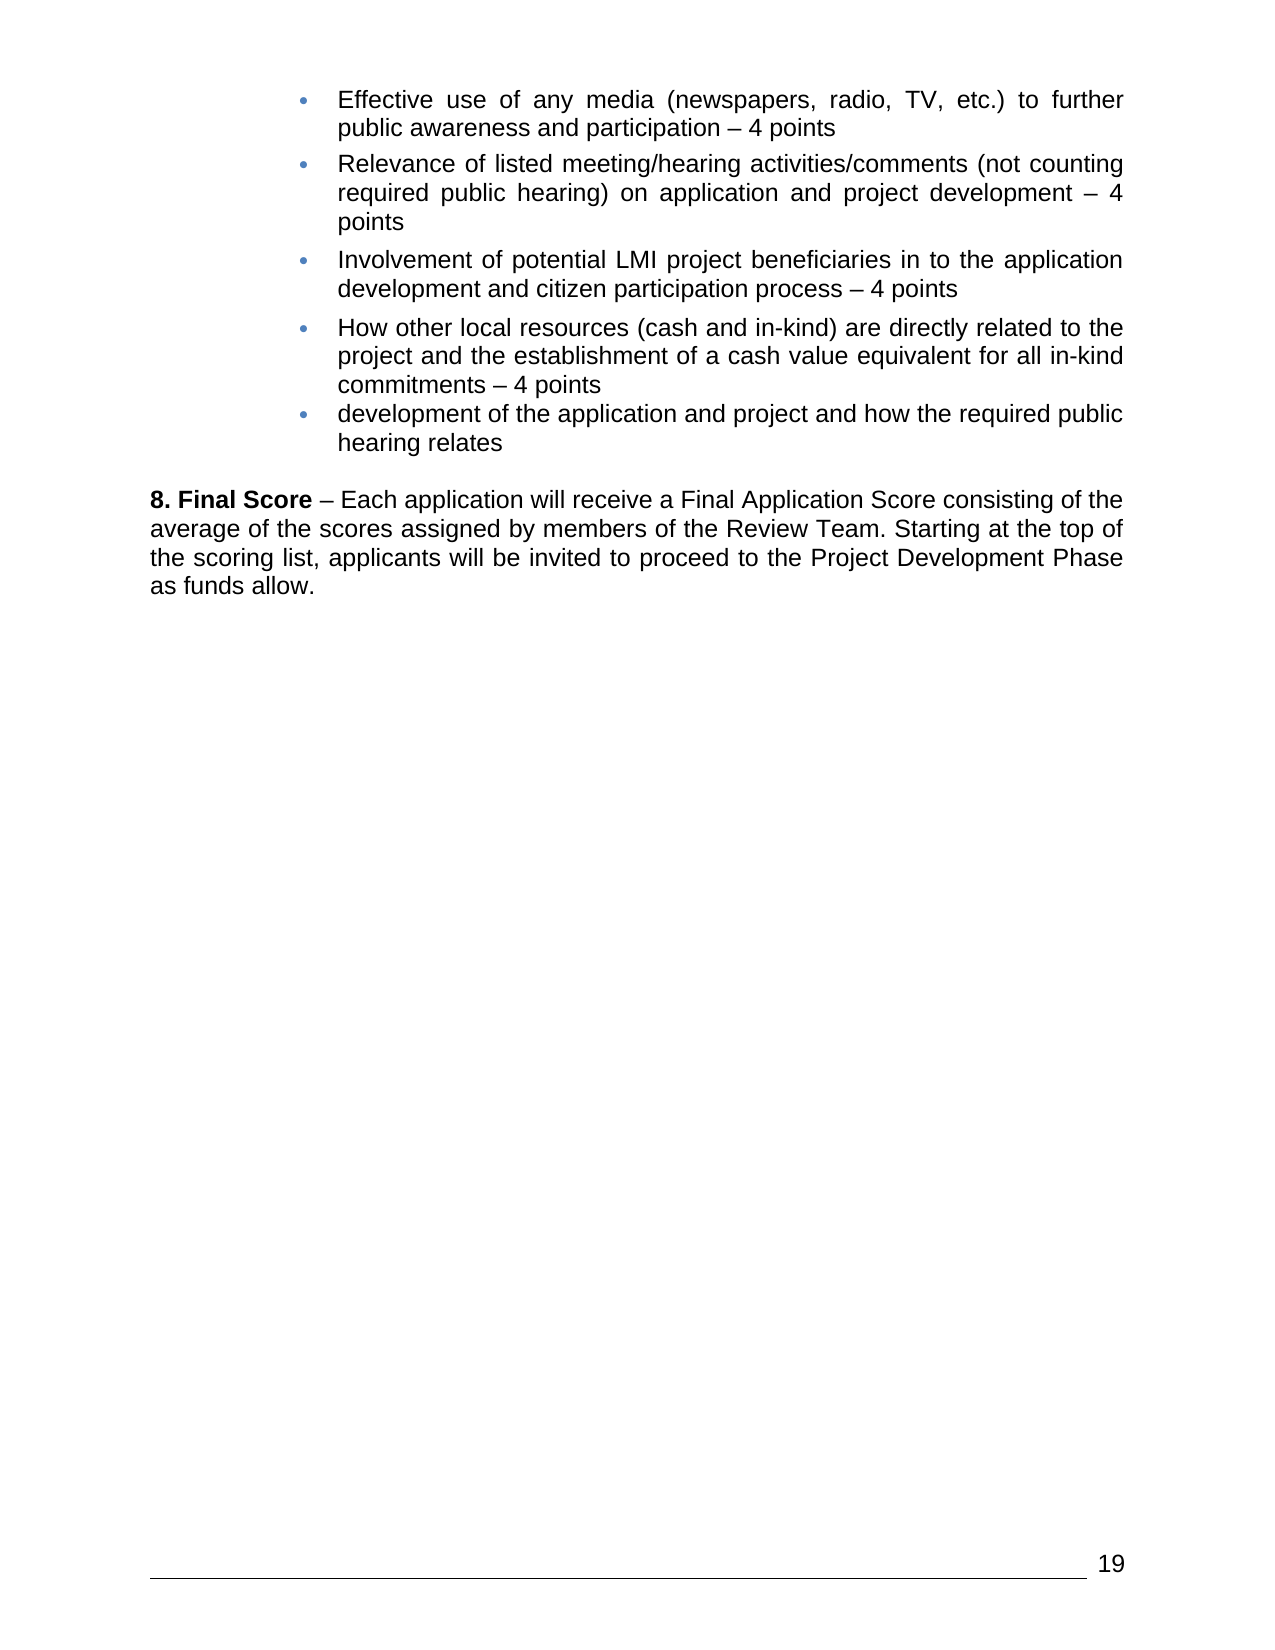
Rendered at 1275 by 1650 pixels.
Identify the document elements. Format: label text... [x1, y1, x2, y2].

list How other local resources (cash and in-kind) are directly related to the project and the establishment of a cash value equivalent for all in-kind commitments – 4 points [300, 312, 1125, 399]
text 8. Final Score – Each application will receive a Final Application Score consisting of the average of the scores assigned by members of the Review Team. Starting at the top of the scoring list, applicants will be invited to proceed to the Project Development Phase as funds allow. [150, 485, 1125, 600]
list development of the application and project and how the required public hearing relates [300, 399, 1125, 456]
list Involvement of potential LMI project beneficiaries in to the application development and citizen participation process – 4 points [300, 245, 1125, 303]
list Effective use of any media (newspapers, radio, TV, etc.) to further public awareness and participation – 4 points [300, 85, 1125, 142]
list Relevance of listed meeting/hearing activities/comments (not counting required public hearing) on application and project development – 4 points [300, 149, 1125, 236]
